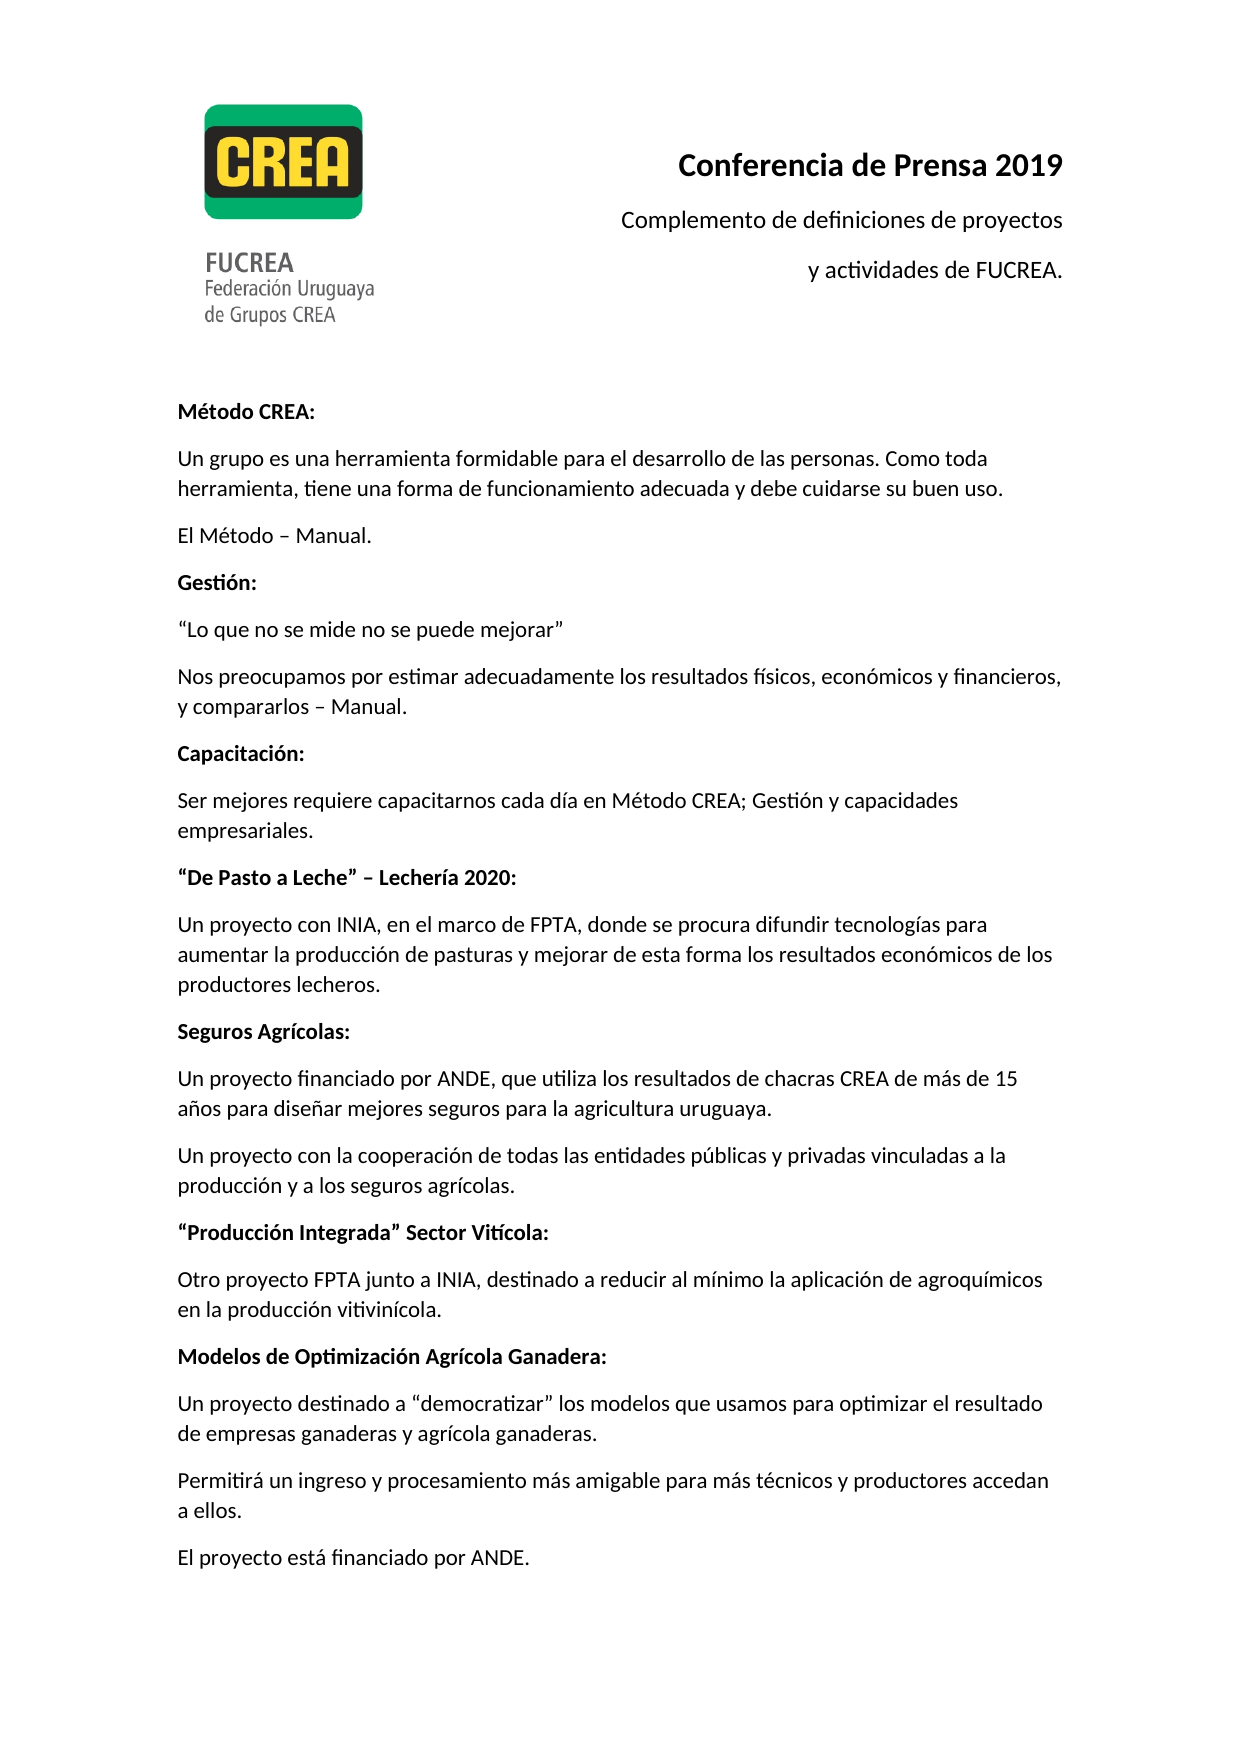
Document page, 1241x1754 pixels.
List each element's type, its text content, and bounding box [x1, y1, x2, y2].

text Gestión: [177, 568, 1063, 596]
text Un proyecto con la cooperación de todas las entidades públicas y privadas vinculadas a la producción y a los seguros agrícolas. [177, 1141, 1063, 1199]
text Un grupo es una herramienta formidable para el desarrollo de las personas. Como toda herramienta, tiene una forma de funcionamiento adecuada y debe cuidarse su buen uso. [177, 444, 1063, 502]
text El Método – Manual. [177, 521, 1063, 549]
text Complemento de definiciones de proyectos [404, 204, 1063, 235]
text Nos preocupamos por estimar adecuadamente los resultados físicos, económicos y financieros, y compararlos – Manual. [177, 662, 1063, 720]
text y actividades de FUCREA. [404, 254, 1063, 284]
text Un proyecto financiado por ANDE, que utiliza los resultados de chacras CREA de más de 15 años para diseñar mejores seguros para la agricultura uruguaya. [177, 1064, 1063, 1122]
text Ser mejores requiere capacitarnos cada día en Método CREA; Gestión y capacidades empresariales. [177, 786, 1063, 844]
text Seguros Agrícolas: [177, 1017, 1063, 1045]
text Conferencia de Prensa 2019 [404, 144, 1063, 184]
text “De Pasto a Leche” – Lechería 2020: [177, 863, 1063, 891]
text Permitirá un ingreso y procesamiento más amigable para más técnicos y productores accedan a ellos. [177, 1466, 1063, 1524]
picture [177, 88, 404, 362]
text Otro proyecto FPTA junto a INIA, destinado a reducir al mínimo la aplicación de agroquímicos en la producción vitivinícola. [177, 1265, 1063, 1323]
text Modelos de Optimización Agrícola Ganadera: [177, 1342, 1063, 1370]
text Método CREA: [177, 397, 1063, 425]
text “Lo que no se mide no se puede mejorar” [177, 615, 1063, 643]
text Un proyecto con INIA, en el marco de FPTA, donde se procura difundir tecnologías para aumentar la producción de pasturas y mejorar de esta forma los resultados económicos de los productores lecheros. [177, 910, 1063, 998]
text El proyecto está financiado por ANDE. [177, 1543, 1063, 1571]
text Capacitación: [177, 739, 1063, 767]
text “Producción Integrada” Sector Vitícola: [177, 1218, 1063, 1246]
text Un proyecto destinado a “democratizar” los modelos que usamos para optimizar el resultado de empresas ganaderas y agrícola ganaderas. [177, 1389, 1063, 1447]
